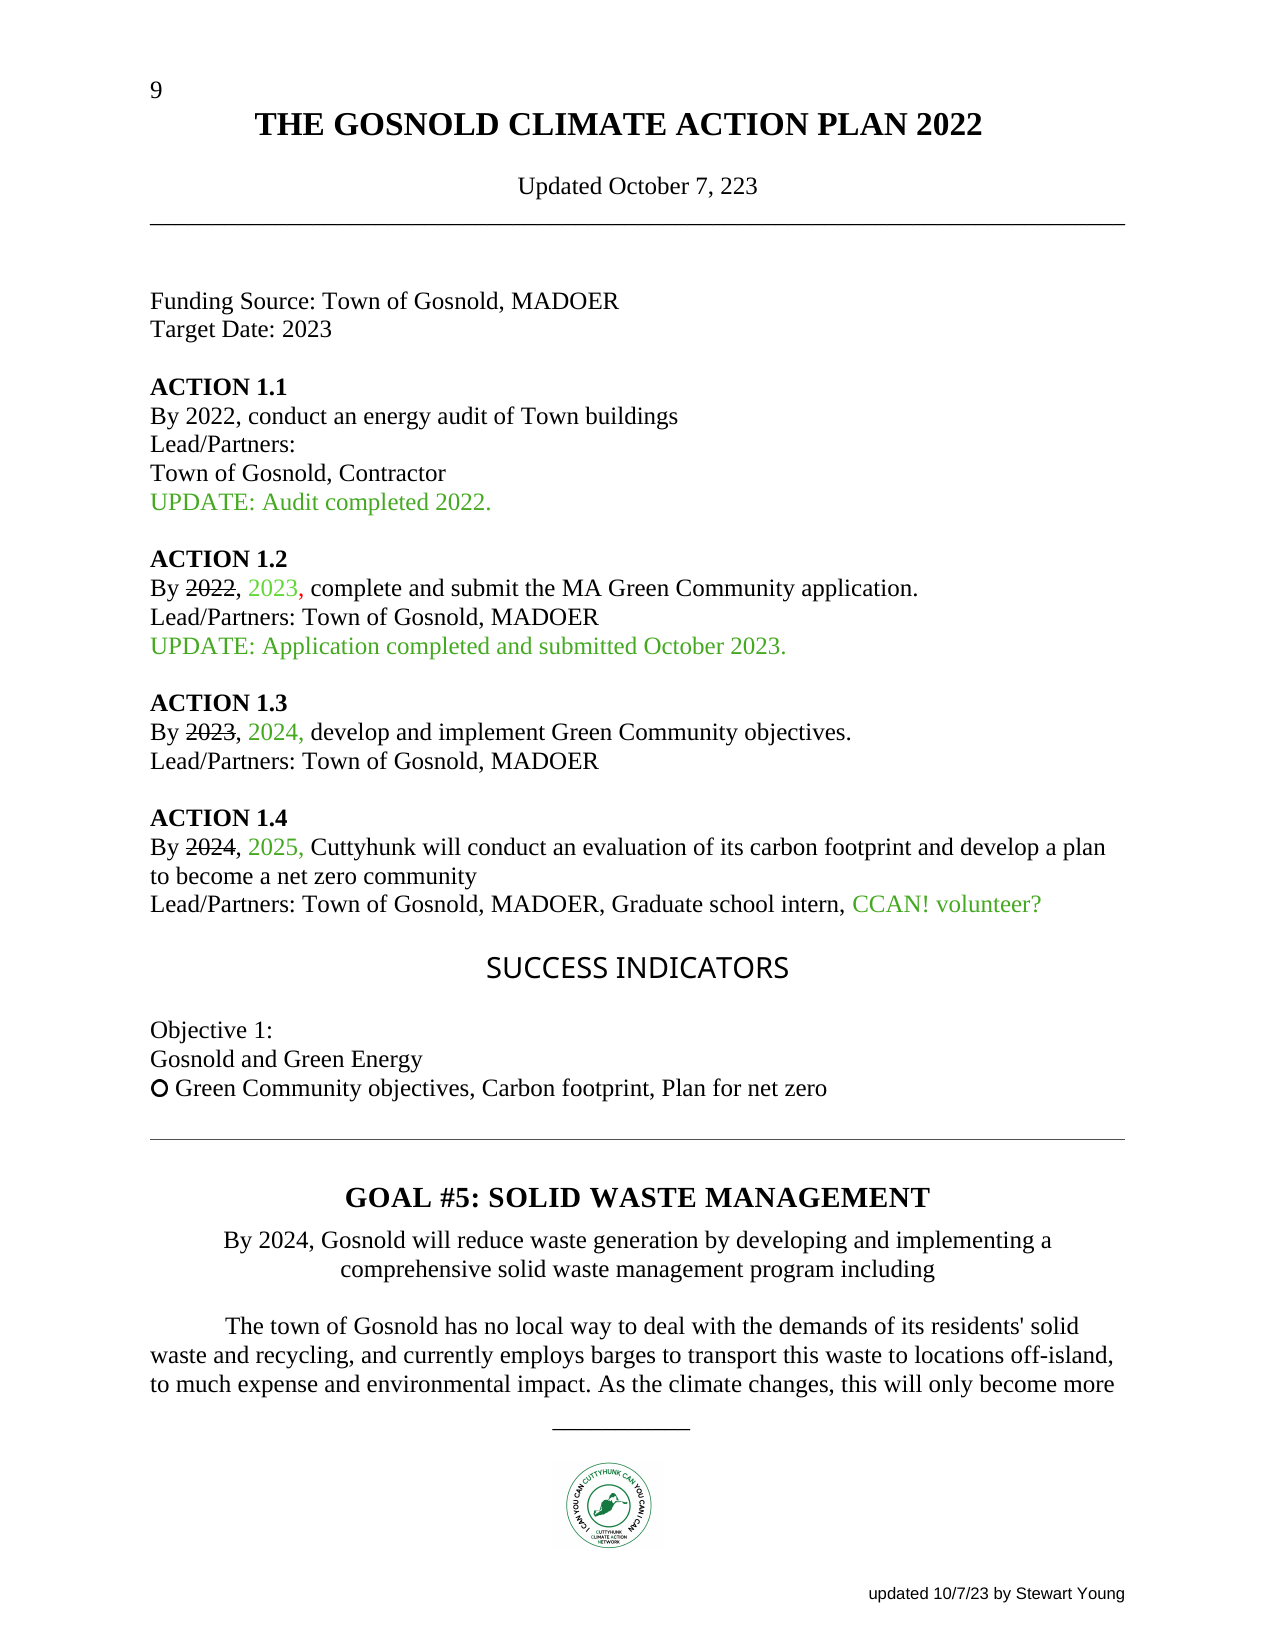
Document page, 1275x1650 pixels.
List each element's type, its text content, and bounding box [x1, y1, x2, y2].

subtitle Goal #5: Solid Waste Management [150, 1140, 1125, 1214]
text By 2024, 2025, Cuttyhunk will conduct an evaluation of its carbon footprint and develop a plan to become a net zero community [150, 832, 1125, 889]
text Lead/Partners: Town of Gosnold, MADOER, Graduate school intern, CCAN! volunteer? [150, 889, 1125, 918]
text Lead/Partners: Town of Gosnold, MADOER [150, 602, 1125, 631]
text Lead/Partners: Town of Gosnold, Contractor [150, 429, 1125, 487]
text By 2023, 2024, develop and implement Green Community objectives. [150, 717, 1125, 746]
text Funding Source: Town of Gosnold, MADOER [150, 286, 1125, 314]
text Action 1.2 [150, 544, 1125, 573]
text Action 1.3 [150, 688, 1125, 717]
subtitle SUCCESS INDICATORS [150, 947, 1125, 987]
text Target Date: 2023 [150, 314, 1125, 343]
text By 2022, conduct an energy audit of Town buildings [150, 401, 1125, 429]
text Action 1.4 [150, 803, 1125, 832]
list Green Community objectives, Carbon footprint, Plan for net zero [150, 1073, 1125, 1102]
text UPDATE: Application completed and submitted October 2023. [150, 631, 1125, 659]
text UPDATE: Audit completed 2022. [150, 487, 1125, 516]
picture [552, 1461, 664, 1550]
text Objective 1: [150, 1016, 1125, 1044]
text Lead/Partners: Town of Gosnold, MADOER [150, 746, 1125, 774]
text By 2024, Gosnold will reduce waste generation by developing and implementing a comprehensive solid waste management program including [150, 1225, 1125, 1282]
text By 2022, 2023, complete and submit the MA Green Community application. [150, 573, 1125, 602]
text Gosnold and Green Energy [150, 1044, 1125, 1073]
text Action 1.1 [150, 372, 1125, 401]
picture [151, 1079, 168, 1097]
